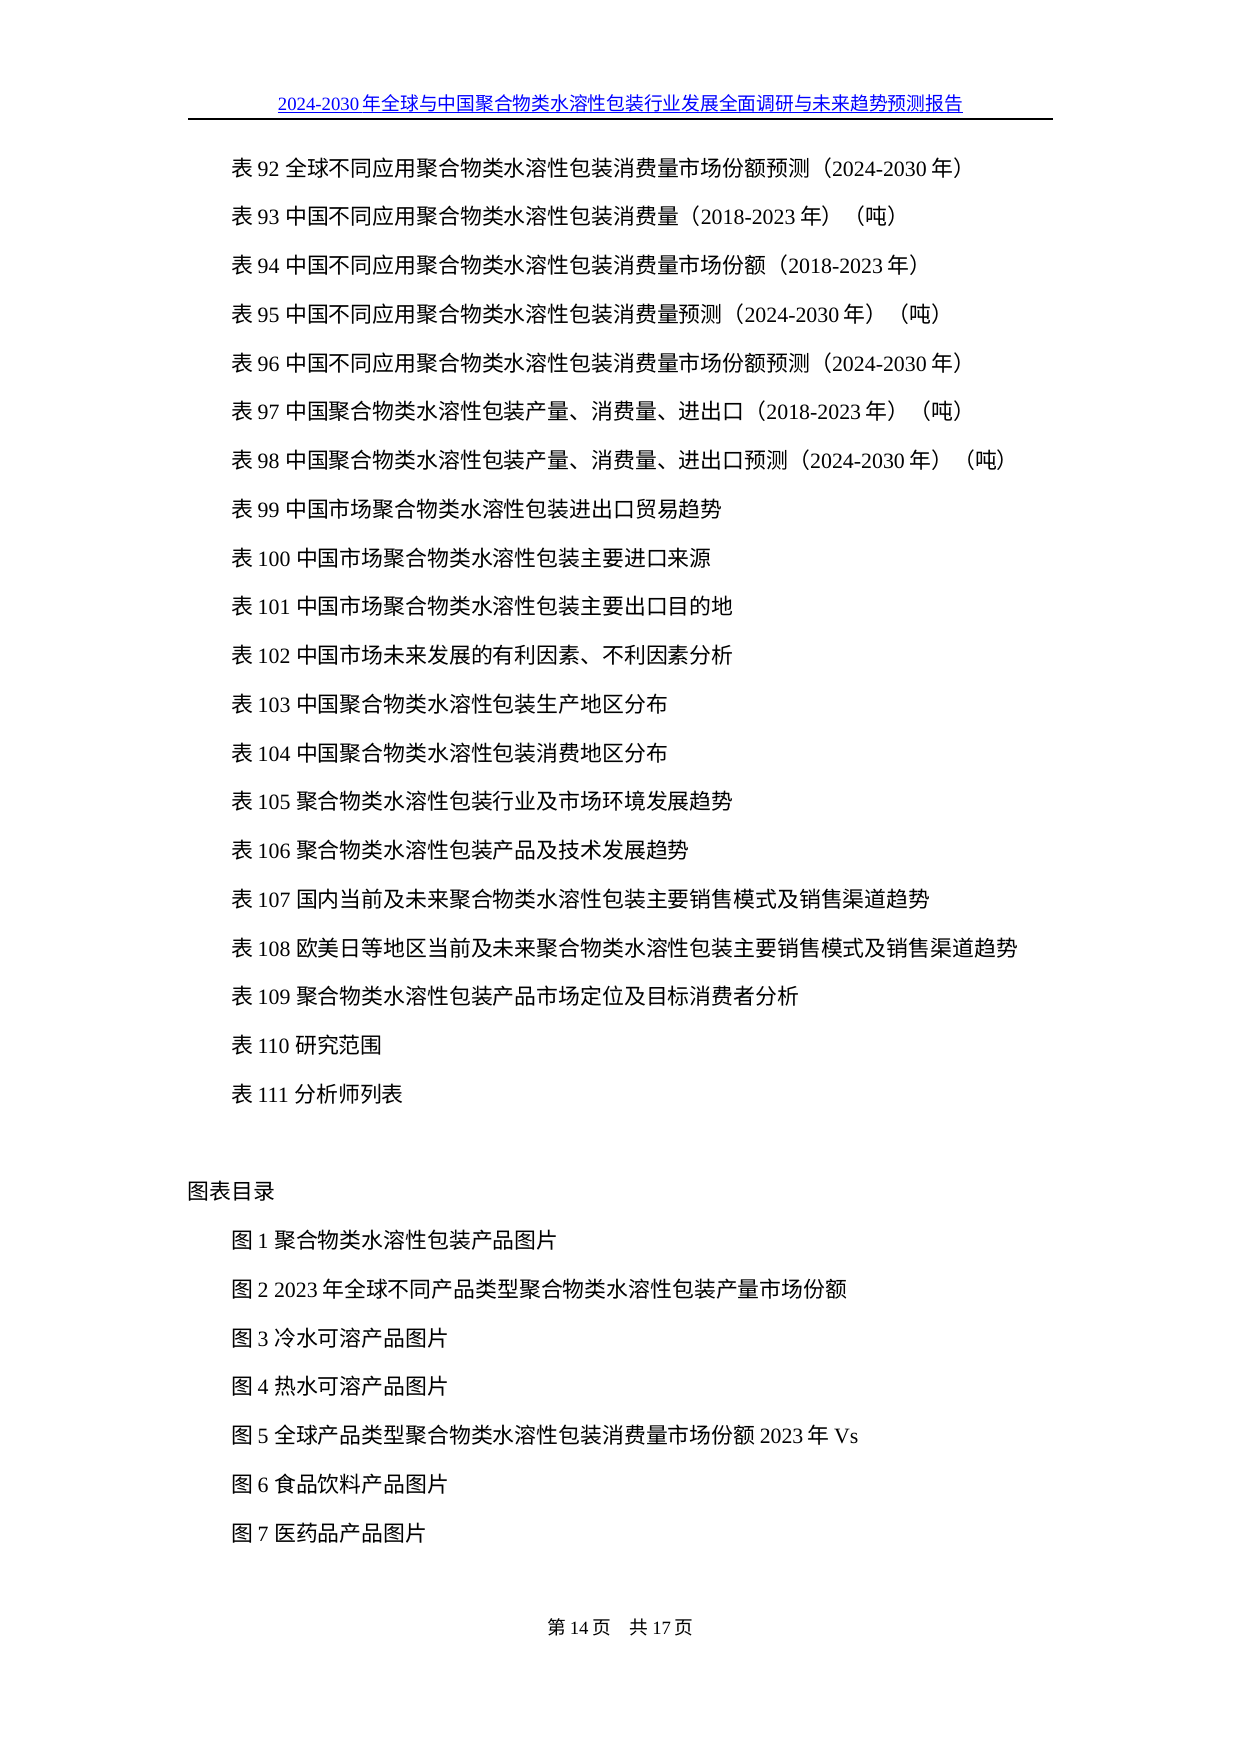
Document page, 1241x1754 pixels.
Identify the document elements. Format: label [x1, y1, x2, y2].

text [187, 150, 1053, 1548]
